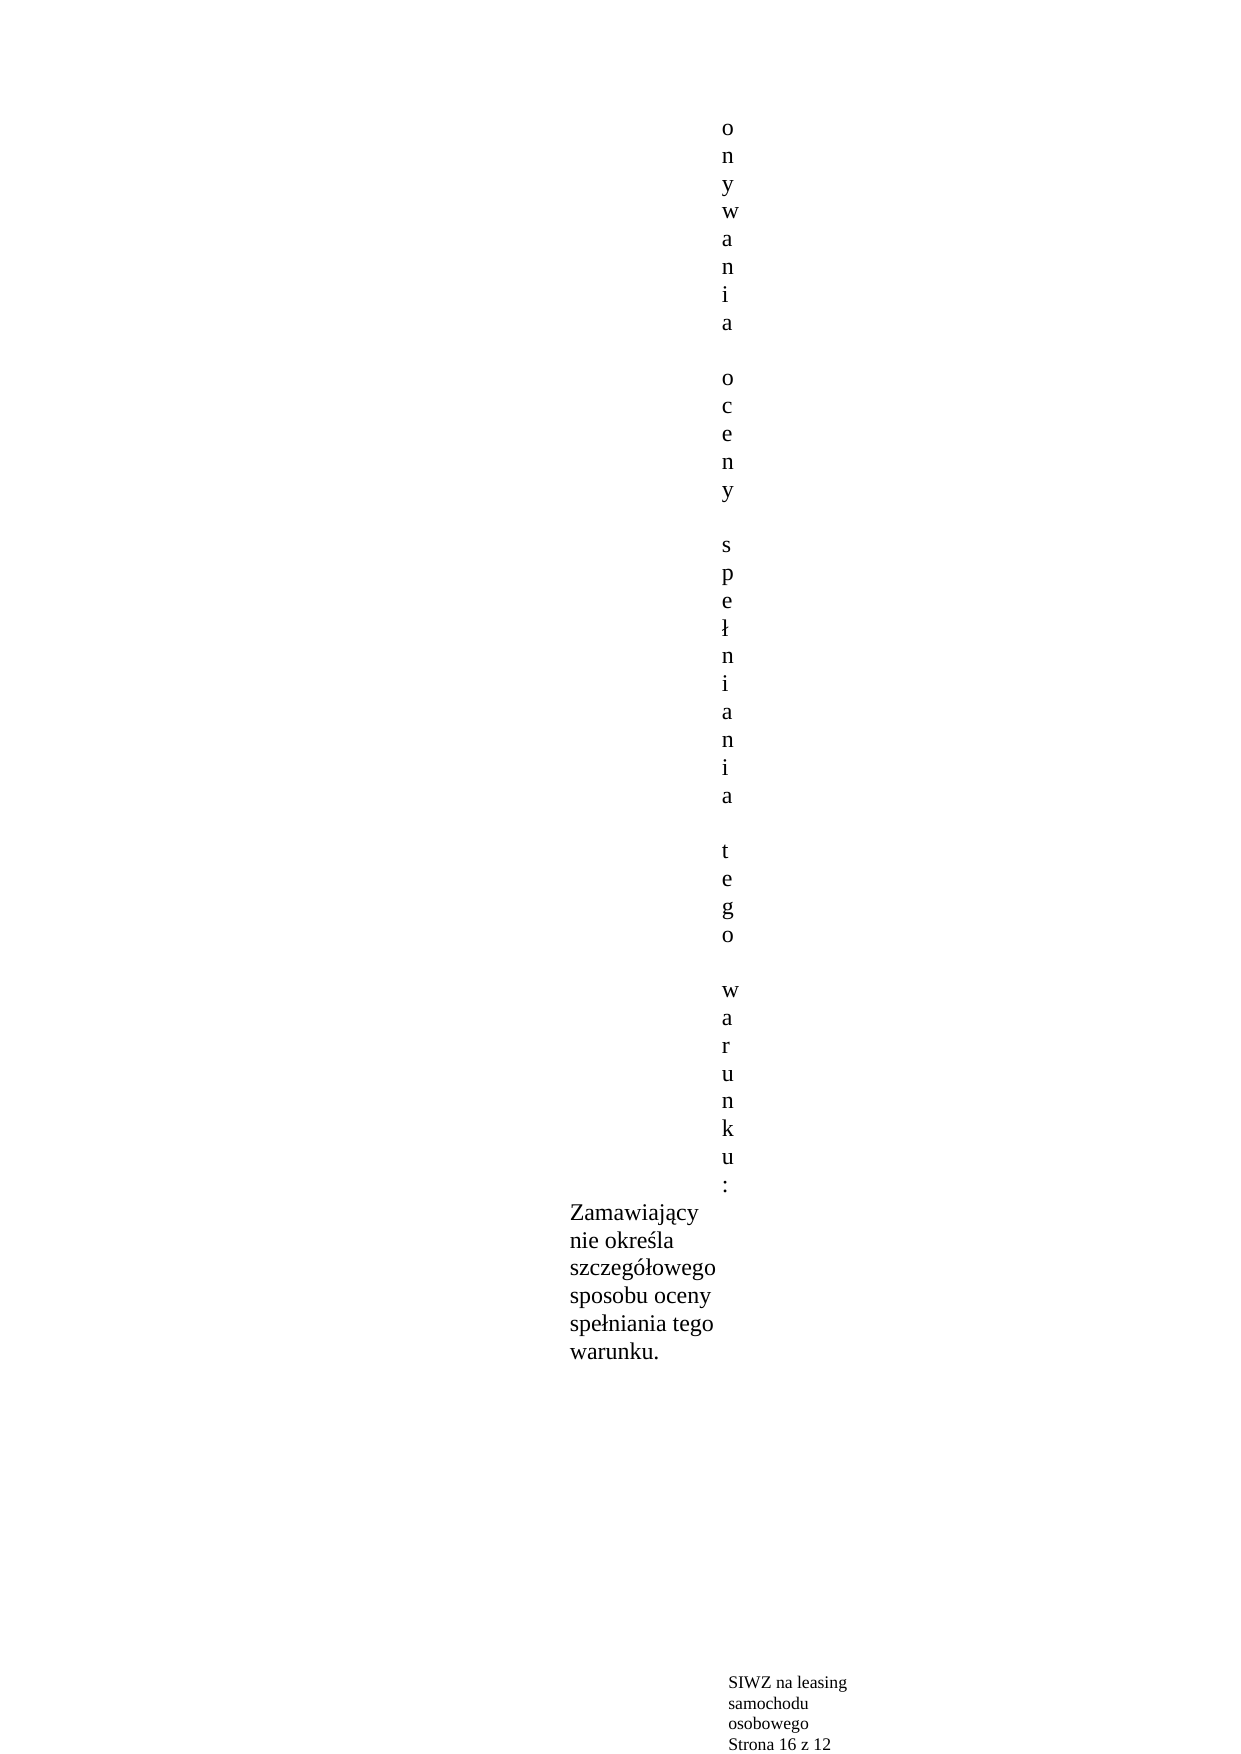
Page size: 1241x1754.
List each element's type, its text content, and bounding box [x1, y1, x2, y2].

text Zamawiający nie określa szczegółowego sposobu oceny spełniania tego warunku. [569, 1198, 731, 1365]
